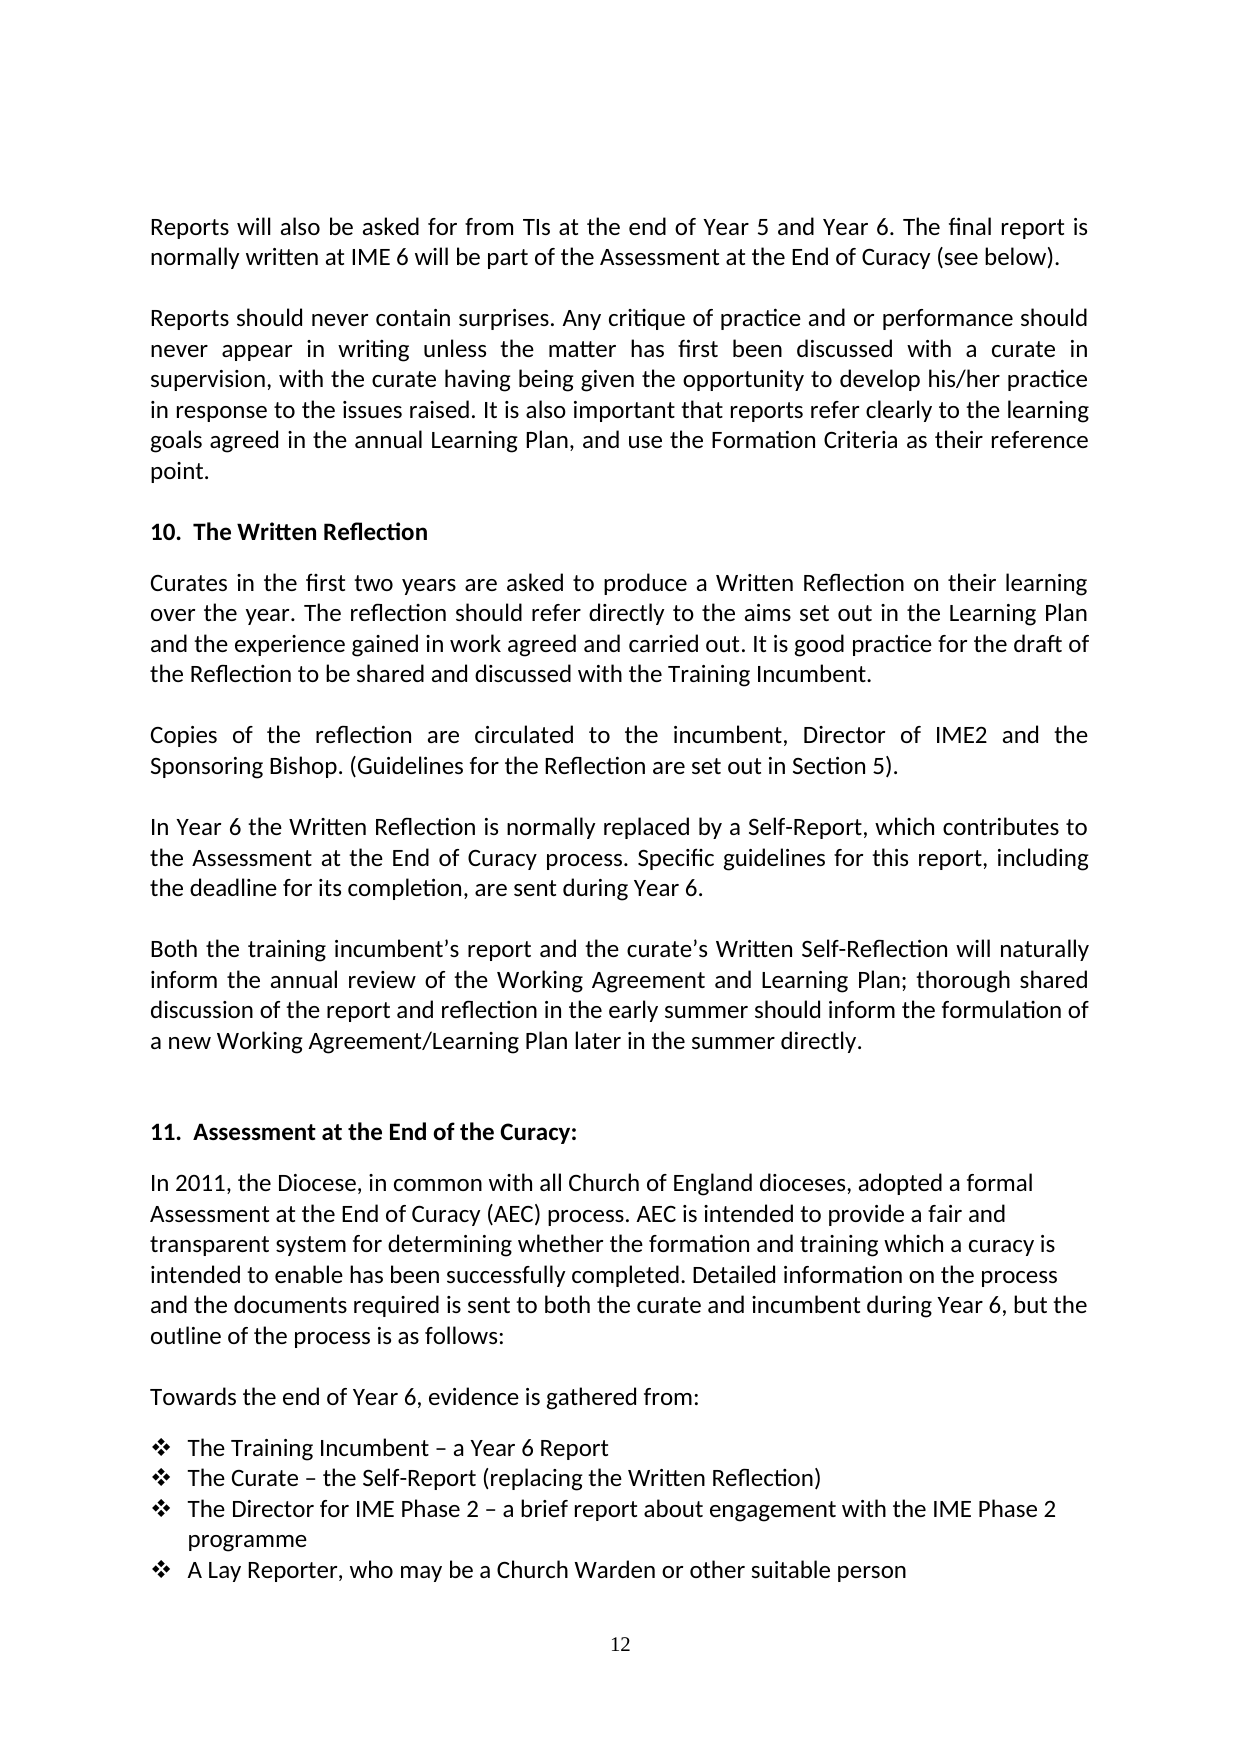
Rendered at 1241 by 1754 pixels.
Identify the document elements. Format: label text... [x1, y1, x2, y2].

text Curates in the first two years are asked to produce a Written Reflection on their learning over the year. The reflection should refer directly to the aims set out in the Learning Plan and the experience gained in work agreed and carried out. It is good practice for the draft of the Reflection to be shared and discussed with the Training Incumbent. [150, 567, 1090, 689]
list The Training Incumbent – a Year 6 Report [150, 1432, 1090, 1462]
text 10. The Written Reflection [150, 516, 1090, 547]
list The Curate – the Self-Report (replacing the Written Reflection) [150, 1462, 1090, 1493]
text Reports should never contain surprises. Any critique of practice and or performance should never appear in writing unless the matter has first been discussed with a curate in supervision, with the curate having being given the opportunity to develop his/her practice in response to the issues raised. It is also important that reports refer clearly to the learning goals agreed in the annual Learning Plan, and use the Formation Criteria as their reference point. [150, 303, 1090, 486]
text Towards the end of Year 6, evidence is gathered from: [150, 1381, 1090, 1411]
list A Lay Reporter, who may be a Church Warden or other suitable person [150, 1554, 1090, 1584]
text 11. Assessment at the End of the Curacy: [150, 1116, 1090, 1147]
text Reports will also be asked for from TIs at the end of Year 5 and Year 6. The final report is normally written at IME 6 will be part of the Assessment at the End of Curacy (see below). [150, 211, 1090, 272]
list The Director for IME Phase 2 – a brief report about engagement with the IME Phase 2 programme [150, 1493, 1090, 1554]
text Copies of the reflection are circulated to the incumbent, Director of IME2 and the Sponsoring Bishop. (Guidelines for the Reflection are set out in Section 5). [150, 720, 1090, 781]
text In Year 6 the Written Reflection is normally replaced by a Self-Report, which contributes to the Assessment at the End of Curacy process. Specific guidelines for this report, including the deadline for its completion, are sent during Year 6. [150, 811, 1090, 903]
text Both the training incumbent’s report and the curate’s Written Self-Reflection will naturally inform the annual review of the Working Agreement and Learning Plan; thorough shared discussion of the report and reflection in the early summer should inform the formulation of a new Working Agreement/Learning Plan later in the summer directly. [150, 933, 1090, 1055]
text In 2011, the Diocese, in common with all Church of England dioceses, adopted a formal Assessment at the End of Curacy (AEC) process. AEC is intended to provide a fair and transparent system for determining whether the formation and training which a curacy is intended to enable has been successfully completed. Detailed information on the process and the documents required is sent to both the curate and incumbent during Year 6, but the outline of the process is as follows: [150, 1167, 1090, 1350]
